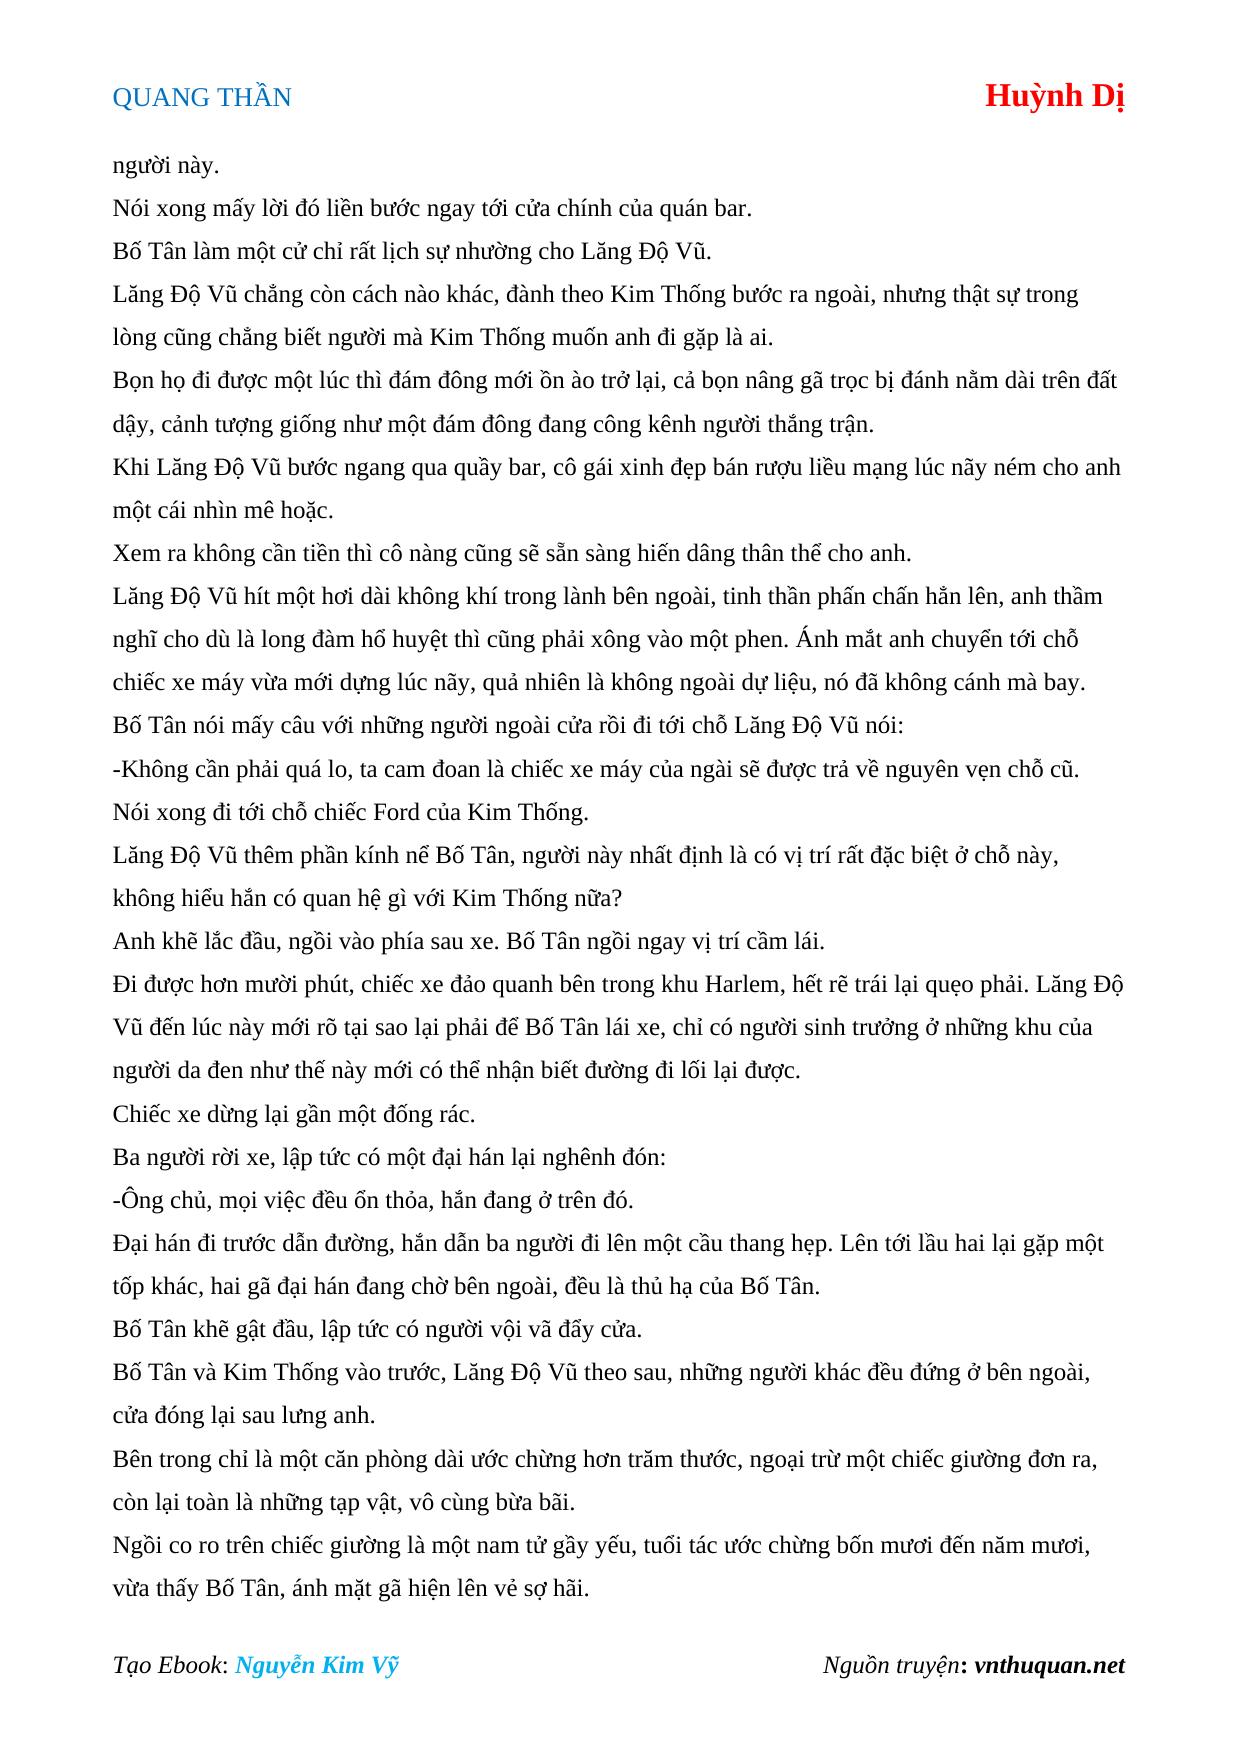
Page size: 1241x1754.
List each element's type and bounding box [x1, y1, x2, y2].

text [112, 150, 1128, 1602]
